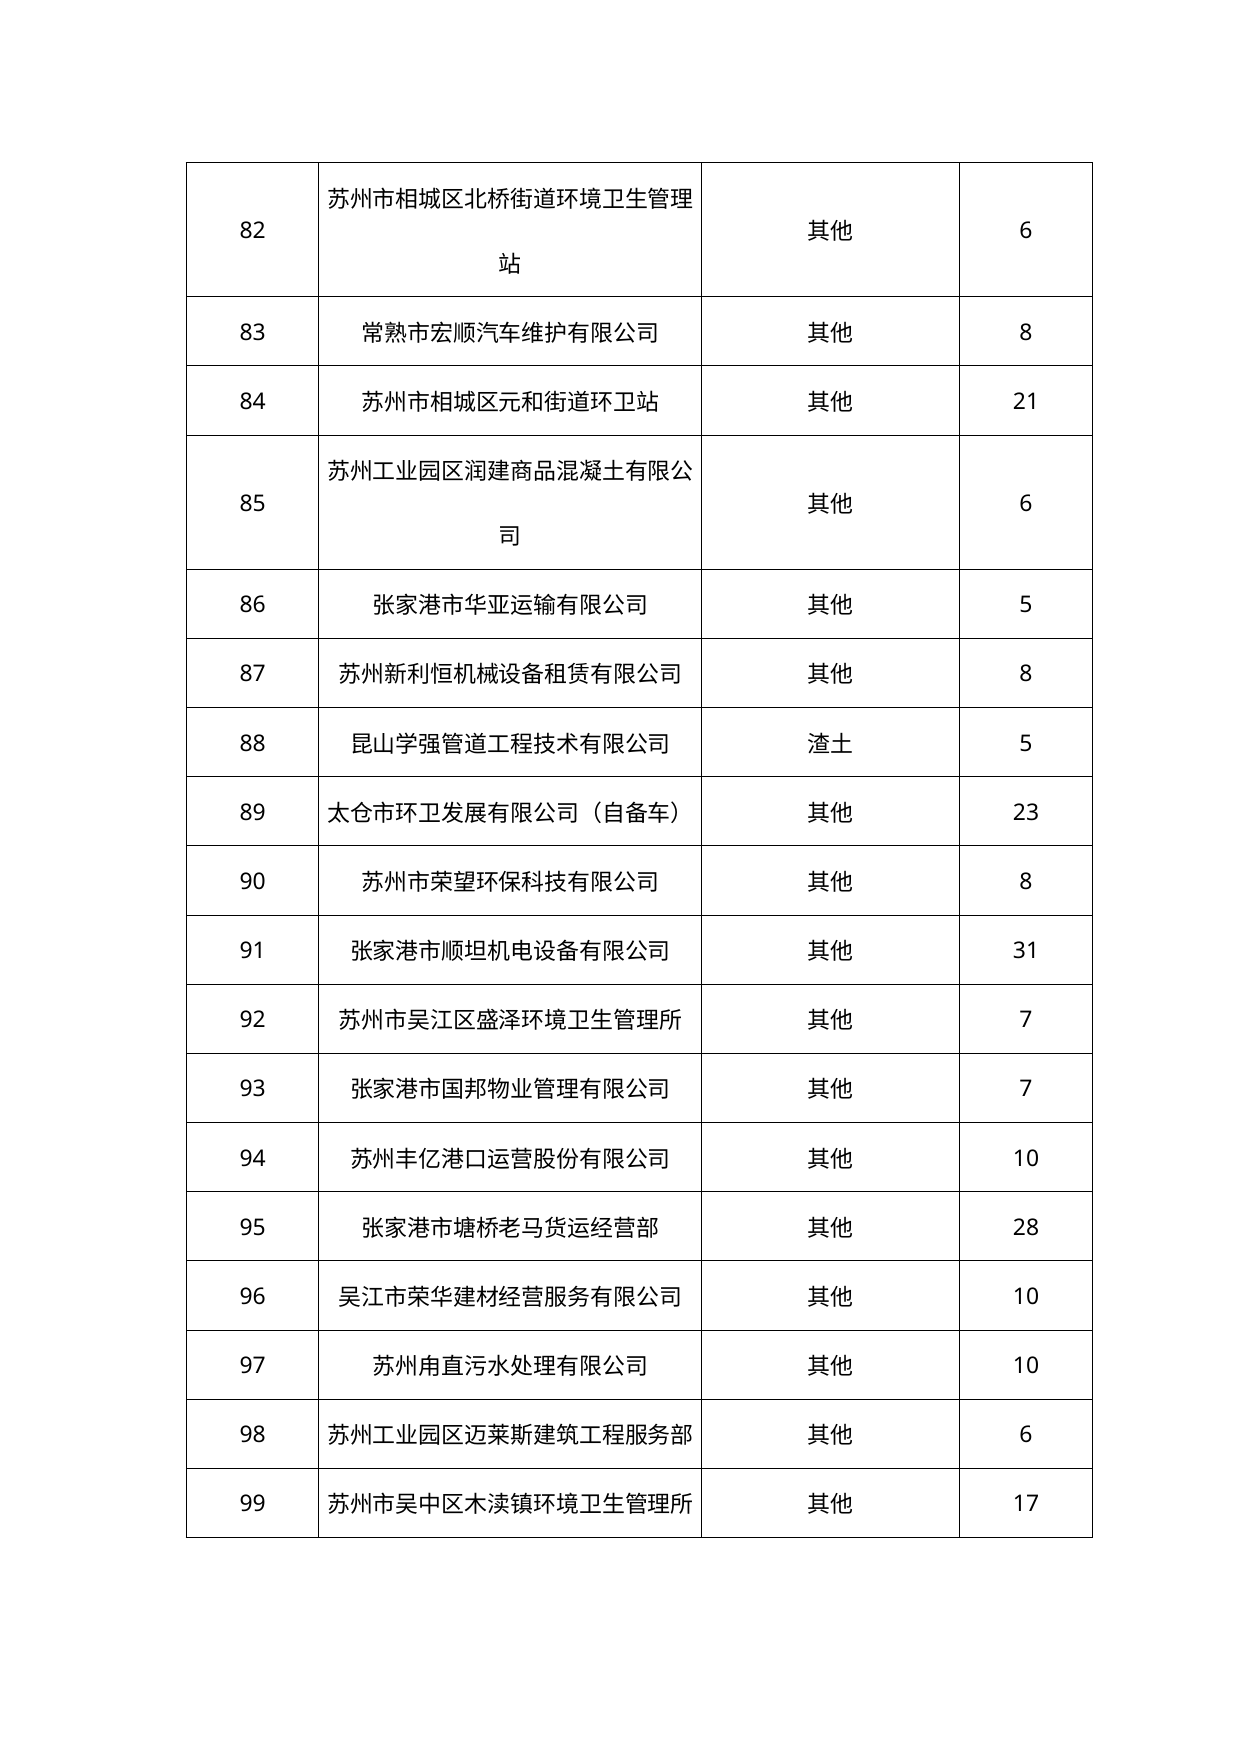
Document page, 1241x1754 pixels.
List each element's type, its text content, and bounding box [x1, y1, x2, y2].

table_cell 92 [187, 985, 318, 1053]
table_cell 苏州市相城区北桥街道环境卫生管理站 [319, 163, 701, 296]
table_cell 6 [960, 163, 1092, 296]
table_cell 88 [187, 708, 318, 776]
table_cell 其他 [702, 1400, 959, 1468]
table_cell 苏州市荣望环保科技有限公司 [319, 846, 701, 914]
table_cell 89 [187, 777, 318, 845]
table_cell 31 [960, 916, 1092, 984]
table_cell 87 [187, 639, 318, 707]
table_cell 21 [960, 366, 1092, 434]
table_cell 28 [960, 1192, 1092, 1260]
table_cell 其他 [702, 846, 959, 914]
table_cell 张家港市华亚运输有限公司 [319, 570, 701, 638]
table_cell 85 [187, 436, 318, 569]
table_cell 吴江市荣华建材经营服务有限公司 [319, 1261, 701, 1329]
table_cell 其他 [702, 777, 959, 845]
table_cell 6 [960, 1400, 1092, 1468]
table_cell 8 [960, 297, 1092, 365]
table_cell 苏州市吴中区木渎镇环境卫生管理所 [319, 1469, 701, 1537]
table_cell 其他 [702, 1331, 959, 1399]
table_cell 10 [960, 1331, 1092, 1399]
table_cell 其他 [702, 1123, 959, 1191]
table_cell 渣土 [702, 708, 959, 776]
table_cell 苏州工业园区润建商品混凝土有限公司 [319, 436, 701, 569]
table_cell 98 [187, 1400, 318, 1468]
table_cell 苏州甪直污水处理有限公司 [319, 1331, 701, 1399]
table_cell 94 [187, 1123, 318, 1191]
table_cell 其他 [702, 1192, 959, 1260]
table_cell 其他 [702, 916, 959, 984]
table_cell 苏州新利恒机械设备租赁有限公司 [319, 639, 701, 707]
table_cell 5 [960, 708, 1092, 776]
table_cell 其他 [702, 639, 959, 707]
table_cell 91 [187, 916, 318, 984]
table_cell 23 [960, 777, 1092, 845]
table_cell 95 [187, 1192, 318, 1260]
table_cell 10 [960, 1123, 1092, 1191]
table_cell 10 [960, 1261, 1092, 1329]
table_cell 其他 [702, 366, 959, 434]
table_cell 其他 [702, 985, 959, 1053]
table_cell 84 [187, 366, 318, 434]
table_cell 其他 [702, 436, 959, 569]
table_cell 其他 [702, 1469, 959, 1537]
table_cell 6 [960, 436, 1092, 569]
table_cell 苏州市相城区元和街道环卫站 [319, 366, 701, 434]
table_cell 太仓市环卫发展有限公司（自备车） [319, 777, 701, 845]
table_cell 其他 [702, 163, 959, 296]
table_cell 其他 [702, 1261, 959, 1329]
table_cell 5 [960, 570, 1092, 638]
table_cell 其他 [702, 1054, 959, 1122]
table_cell 张家港市塘桥老马货运经营部 [319, 1192, 701, 1260]
table_cell 96 [187, 1261, 318, 1329]
table_cell 8 [960, 639, 1092, 707]
table_cell 17 [960, 1469, 1092, 1537]
table_cell 99 [187, 1469, 318, 1537]
table_cell 7 [960, 985, 1092, 1053]
table_cell 苏州市吴江区盛泽环境卫生管理所 [319, 985, 701, 1053]
table_cell 83 [187, 297, 318, 365]
table_cell 其他 [702, 297, 959, 365]
table_cell 苏州工业园区迈莱斯建筑工程服务部 [319, 1400, 701, 1468]
table_cell 苏州丰亿港口运营股份有限公司 [319, 1123, 701, 1191]
table_cell 97 [187, 1331, 318, 1399]
table_cell 常熟市宏顺汽车维护有限公司 [319, 297, 701, 365]
table_cell 昆山学强管道工程技术有限公司 [319, 708, 701, 776]
table_cell 张家港市顺坦机电设备有限公司 [319, 916, 701, 984]
table_cell 其他 [702, 570, 959, 638]
table_cell 90 [187, 846, 318, 914]
table_cell 93 [187, 1054, 318, 1122]
table_cell 8 [960, 846, 1092, 914]
table_cell 86 [187, 570, 318, 638]
table_cell 7 [960, 1054, 1092, 1122]
table_cell 82 [187, 163, 318, 296]
table_cell 张家港市国邦物业管理有限公司 [319, 1054, 701, 1122]
